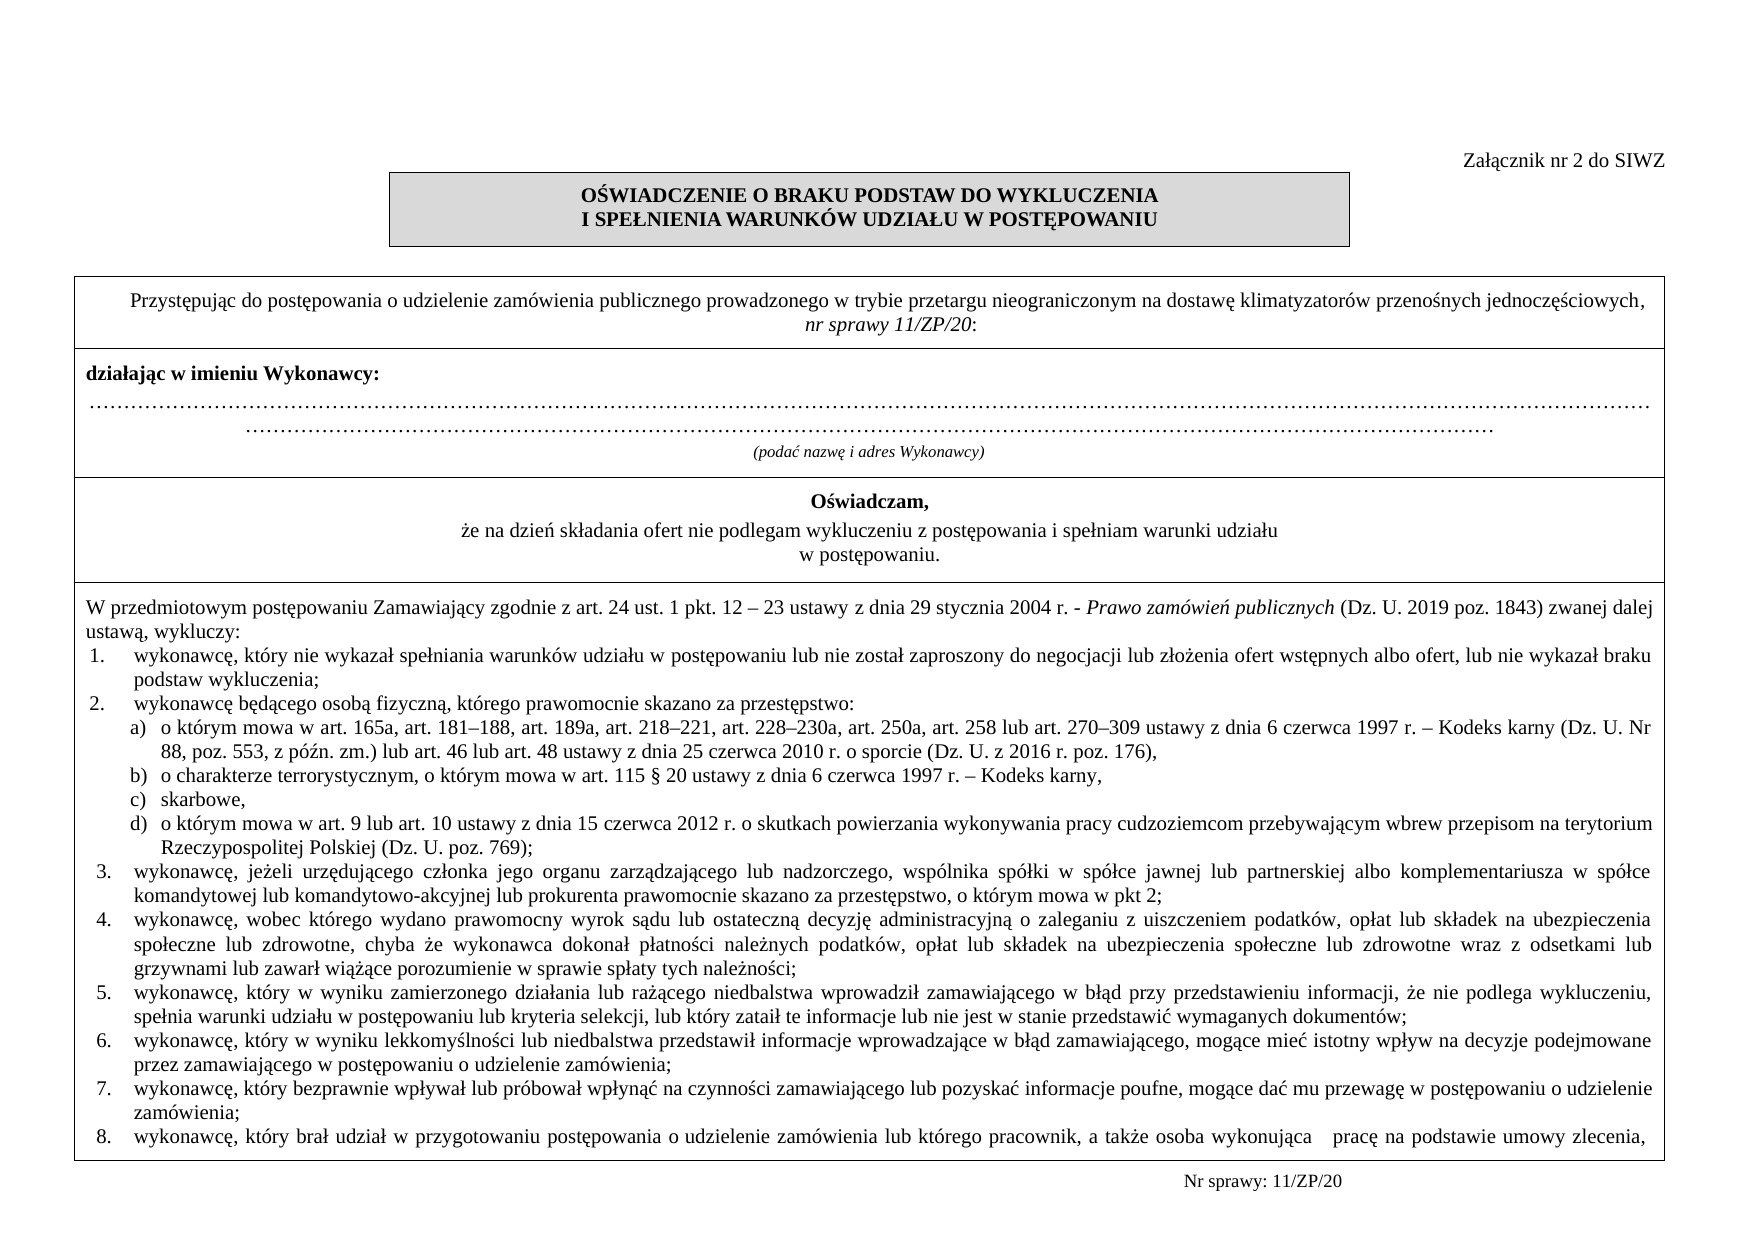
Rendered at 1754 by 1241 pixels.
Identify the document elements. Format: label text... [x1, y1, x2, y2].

table_cell działając w imieniu Wykonawcy: ……………………………………………………………………………………………………………………………………………………………………………………………………………………………………………………………………………………………………………………………………………………………………… (podać nazwę i adres Wykonawcy) [75, 349, 1664, 477]
text Załącznik nr 2 do SIWZ [74, 148, 1665, 172]
table_cell Oświadczam, że na dzień składania ofert nie podlegam wykluczeniu z postępowania i spełniam warunki udziału w postępowaniu. [75, 478, 1664, 582]
table_header OŚWIADCZENIE O BRAKU PODSTAW DO WYKLUCZENIA I SPEŁNIENIA WARUNKÓW UDZIAŁU W POSTĘPOWANIU [390, 173, 1349, 246]
table_header Przystępując do postępowania o udzielenie zamówienia publicznego prowadzonego w trybie przetargu nieograniczonym na dostawę klimatyzatorów przenośnych jednoczęściowych, nr sprawy 11/ZP/20: [75, 277, 1664, 348]
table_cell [75, 583, 1664, 1160]
